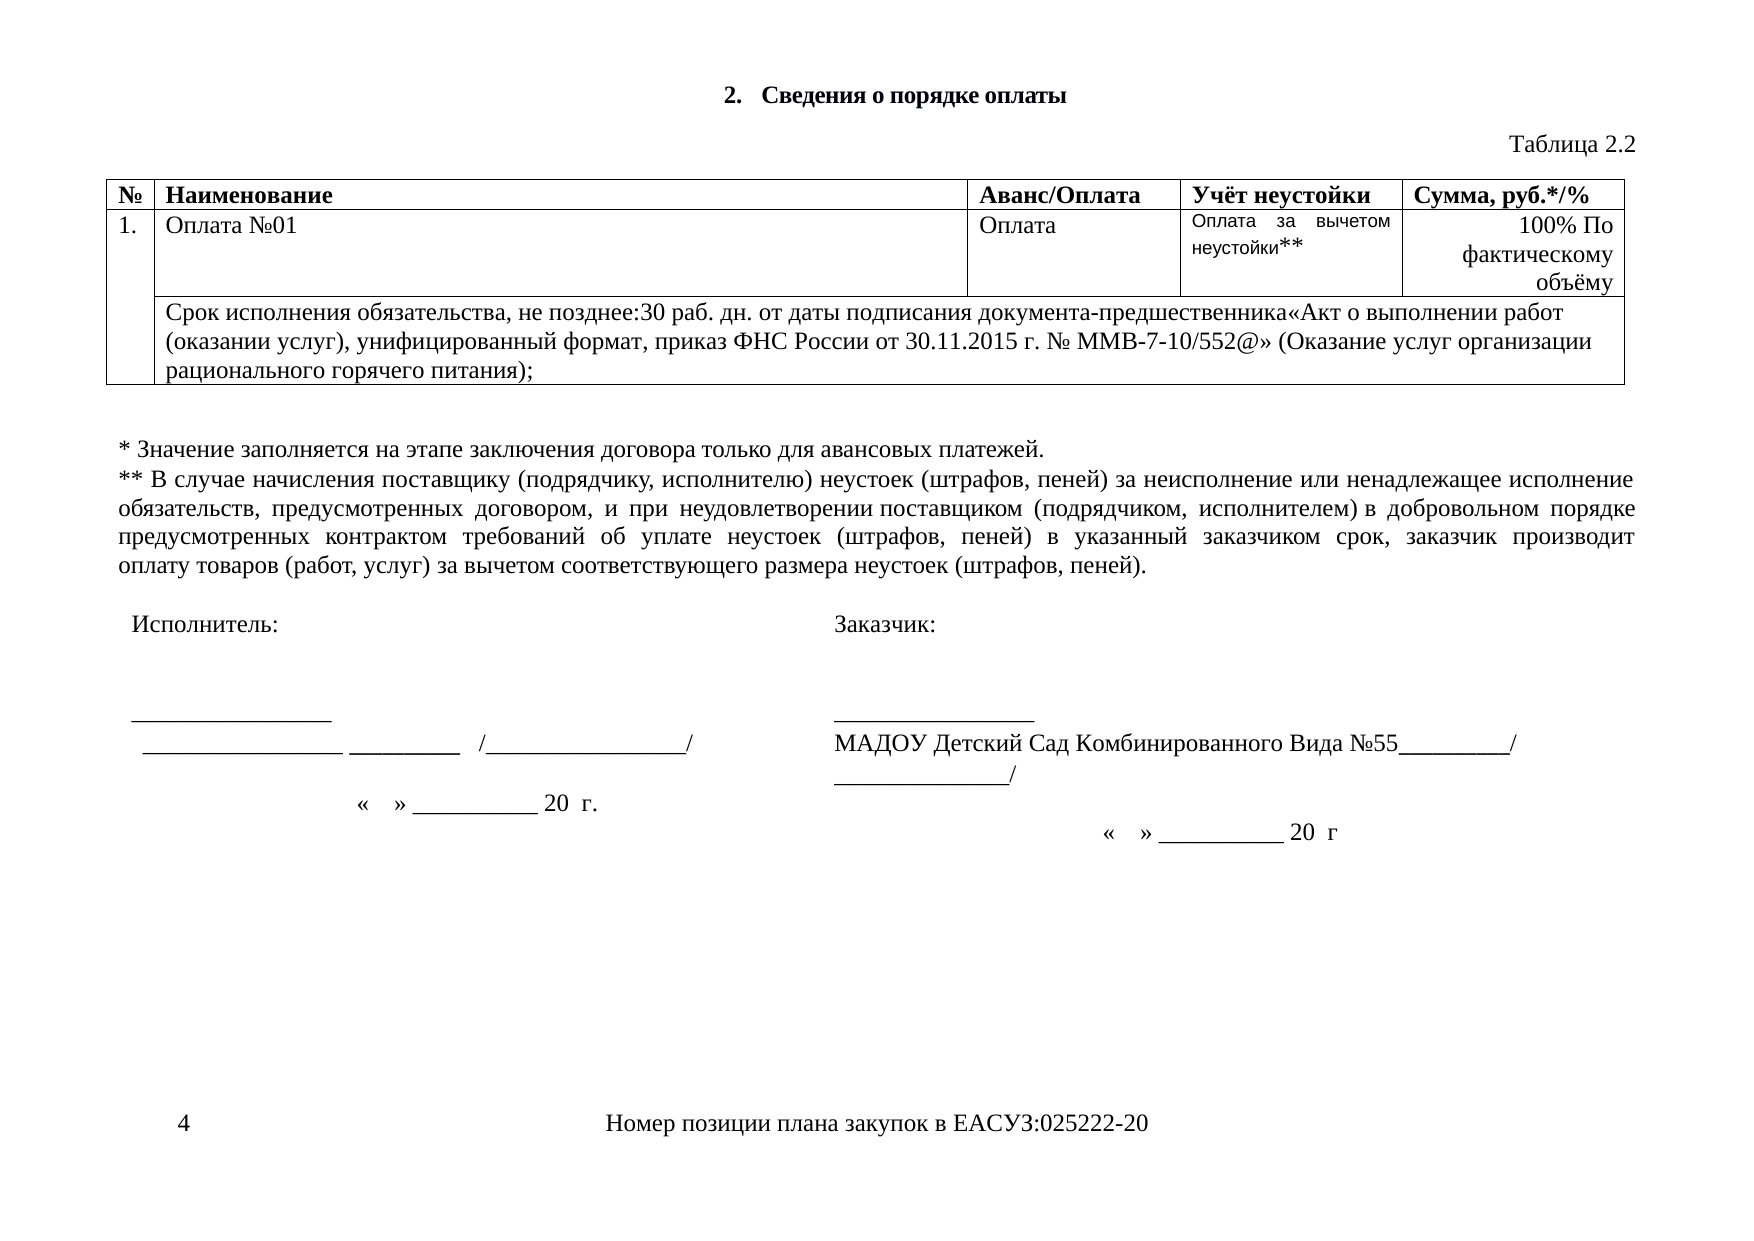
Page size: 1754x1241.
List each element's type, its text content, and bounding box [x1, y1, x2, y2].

table_cell __________// « » __________ 20 г [823, 725, 1617, 845]
subtitle Сведения о порядке оплаты [155, 80, 1636, 109]
table_cell __________ // « » __________ 20 г. [131, 725, 823, 845]
table_cell [823, 696, 1617, 724]
table_cell [131, 696, 823, 724]
table_header : [823, 609, 1617, 696]
table_header : [131, 609, 823, 696]
